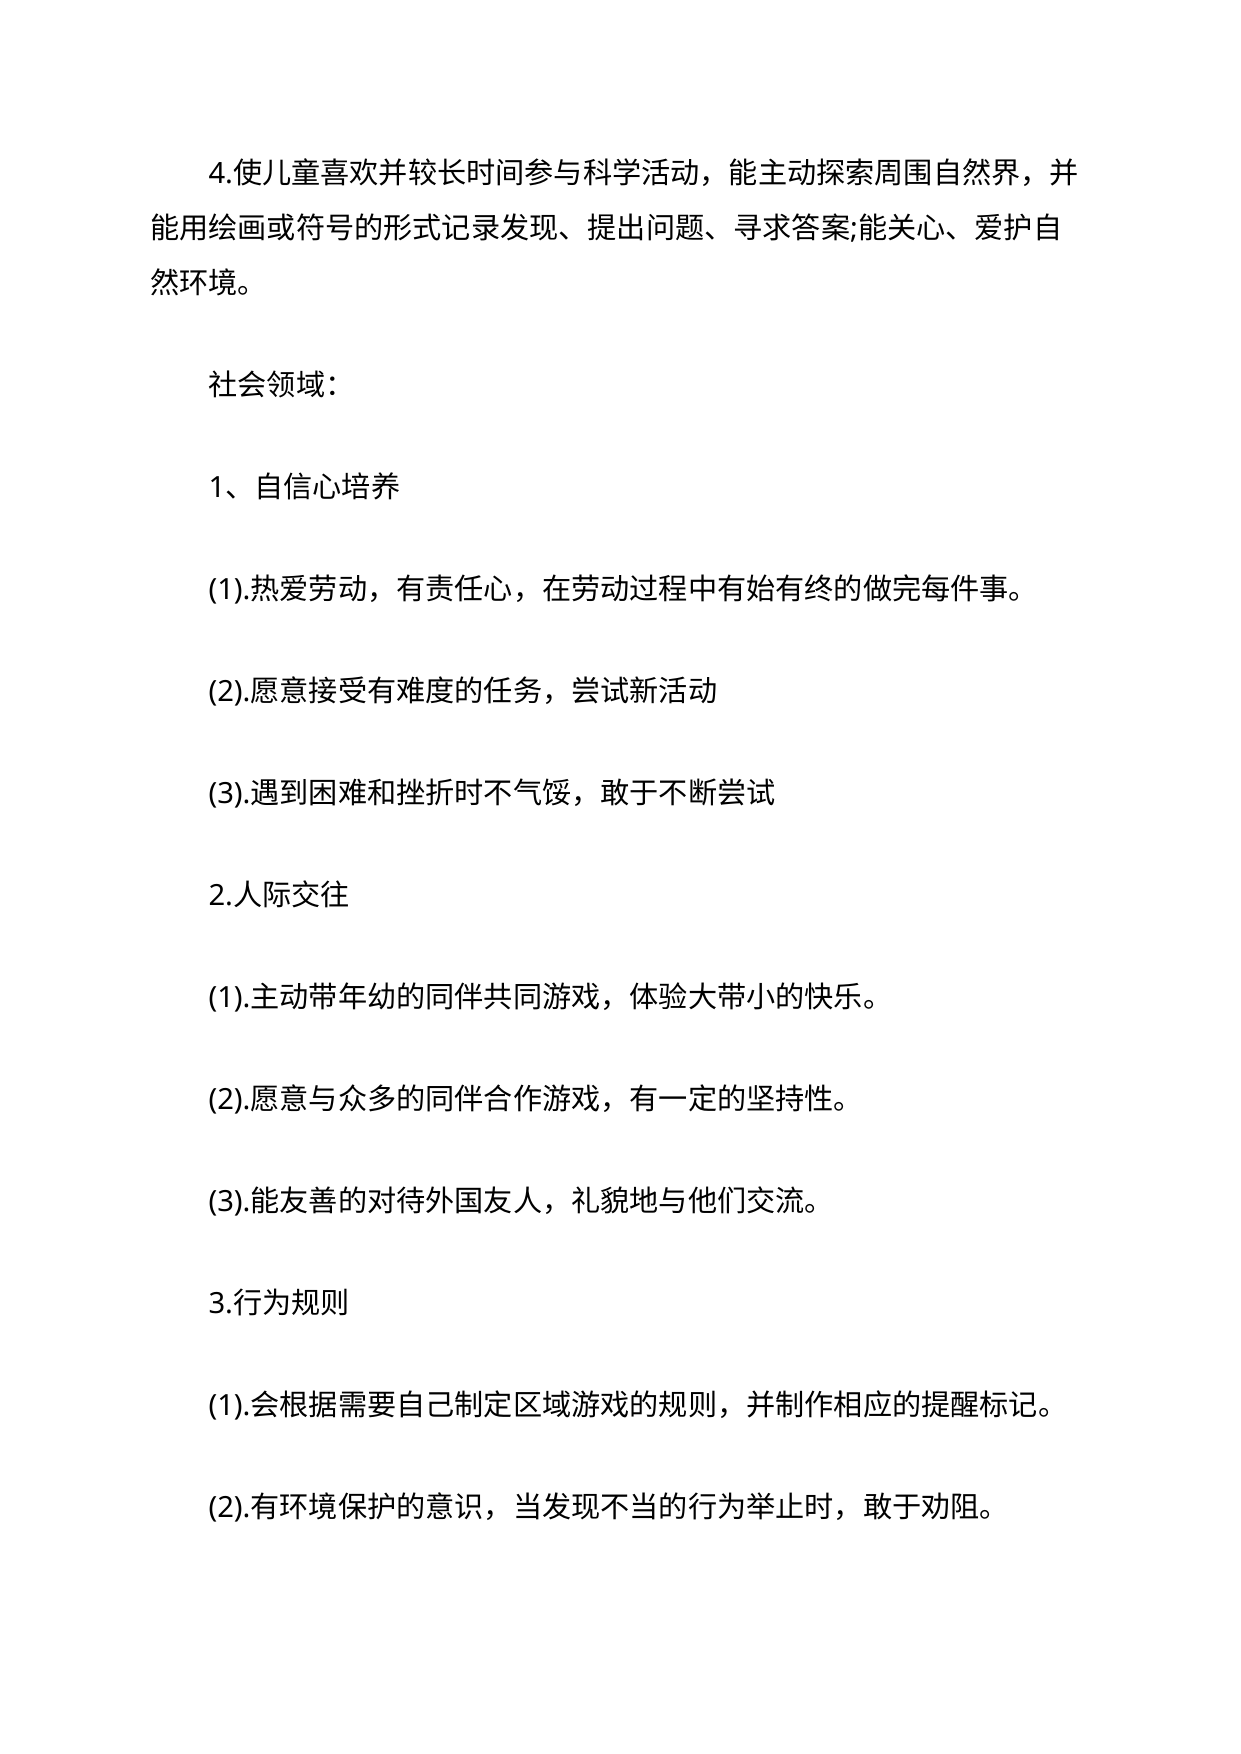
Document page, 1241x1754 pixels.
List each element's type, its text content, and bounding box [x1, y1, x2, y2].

text (3).遇到困难和挫折时不气馁，敢于不断尝试 [150, 769, 1090, 812]
text (1).会根据需要自己制定区域游戏的规则，并制作相应的提醒标记。 [150, 1381, 1090, 1424]
text (1).主动带年幼的同伴共同游戏，体验大带小的快乐。 [150, 973, 1090, 1016]
text (2).有环境保护的意识，当发现不当的行为举止时，敢于劝阻。 [150, 1483, 1090, 1526]
text 4.使儿童喜欢并较长时间参与科学活动，能主动探索周围自然界，并能用绘画或符号的形式记录发现、提出问题、寻求答案;能关心、爱护自然环境。 [150, 150, 1090, 302]
text 社会领域： [150, 362, 1090, 404]
text (2).愿意与众多的同伴合作游戏，有一定的坚持性。 [150, 1075, 1090, 1118]
text 1、自信心培养 [150, 463, 1090, 506]
text 2.人际交往 [150, 871, 1090, 914]
text 3.行为规则 [150, 1279, 1090, 1322]
text (2).愿意接受有难度的任务，尝试新活动 [150, 667, 1090, 710]
text (3).能友善的对待外国友人，礼貌地与他们交流。 [150, 1177, 1090, 1220]
text (1).热爱劳动，有责任心，在劳动过程中有始有终的做完每件事。 [150, 566, 1090, 608]
